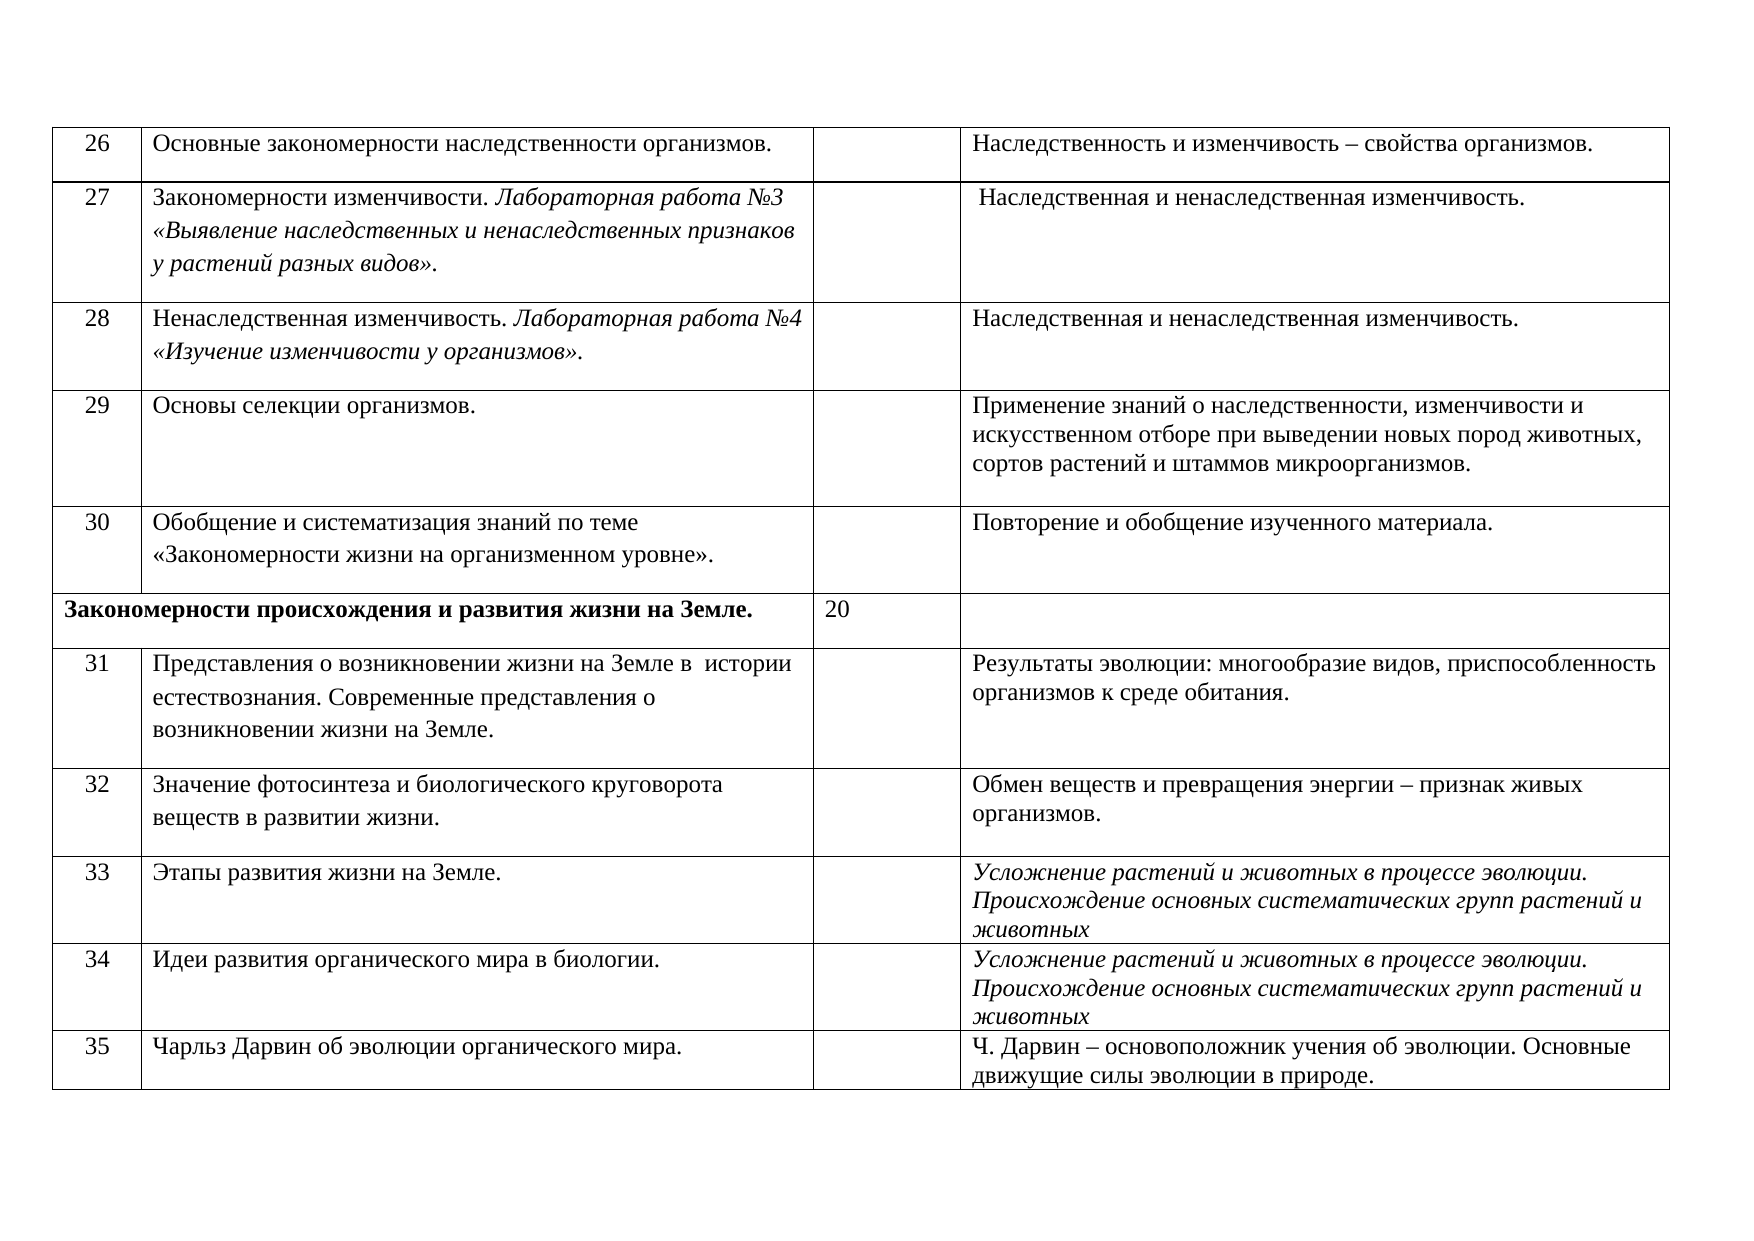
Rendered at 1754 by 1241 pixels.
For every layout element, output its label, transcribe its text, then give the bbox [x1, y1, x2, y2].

table_cell 35 [53, 1031, 141, 1089]
table_cell Применение знаний о наследственности, изменчивости и искусственном отборе при выведении новых пород животных, сортов растений и штаммов микроорганизмов. [961, 391, 1669, 506]
table_cell [961, 594, 1669, 647]
table_cell Ч. Дарвин – основоположник учения об эволюции. Основные движущие силы эволюции в природе. [961, 1031, 1669, 1089]
table_cell Обмен веществ и превращения энергии – признак живых организмов. [961, 769, 1669, 856]
table_cell Этапы развития жизни на Земле. [142, 857, 813, 943]
table_cell 27 [53, 183, 141, 302]
table_cell Наследственность и изменчивость – свойства организмов. [961, 128, 1669, 181]
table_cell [961, 944, 1669, 1030]
table_cell Закономерности изменчивости. Лабораторная работа №3 «Выявление наследственных и ненаследственных признаков у растений разных видов». [142, 183, 813, 302]
table_cell Ненаследственная изменчивость. Лабораторная работа №4 «Изучение изменчивости у организмов». [142, 303, 813, 389]
table_cell [814, 769, 960, 856]
table_cell Чарльз Дарвин об эволюции органического мира. [142, 1031, 813, 1089]
table_cell Усложнение растений и животных в процессе эволюции. Происхождение основных систематических групп растений и животных [961, 857, 1669, 943]
table_cell [814, 128, 960, 181]
table_cell [814, 944, 960, 1030]
table_cell 33 [53, 857, 141, 943]
table_cell 31 [53, 649, 141, 768]
table_cell Основные закономерности наследственности организмов. [142, 128, 813, 181]
table_cell 28 [53, 303, 141, 389]
table_cell 26 [53, 128, 141, 181]
table_cell Значение фотосинтеза и биологического круговорота веществ в развитии жизни. [142, 769, 813, 856]
table_cell Наследственная и ненаследственная изменчивость. [961, 303, 1669, 389]
table_cell Результаты эволюции: многообразие видов, приспособленность организмов к среде обитания. [961, 649, 1669, 768]
table_cell [814, 857, 960, 943]
table_cell [814, 507, 960, 593]
table_cell [814, 649, 960, 768]
table_cell 32 [53, 769, 141, 856]
table_cell [814, 391, 960, 506]
table_cell Идеи развития органического мира в биологии. [142, 944, 813, 1030]
table_cell [814, 303, 960, 389]
table_cell 20 [814, 594, 960, 647]
table_cell Представления о возникновении жизни на Земле в истории естествознания. Современные представления о возникновении жизни на Земле. [142, 649, 813, 768]
table_cell Основы селекции организмов. [142, 391, 813, 506]
table_cell Наследственная и ненаследственная изменчивость. [961, 183, 1669, 302]
table_cell 34 [53, 944, 141, 1030]
table_cell Повторение и обобщение изученного материала. [961, 507, 1669, 593]
table_cell [814, 1031, 960, 1089]
table_cell Закономерности происхождения и развития жизни на Земле. [53, 594, 813, 647]
table_cell 29 [53, 391, 141, 506]
table_cell 30 [53, 507, 141, 593]
table_cell [814, 183, 960, 302]
table_cell Обобщение и систематизация знаний по теме «Закономерности жизни на организменном уровне». [142, 507, 813, 593]
